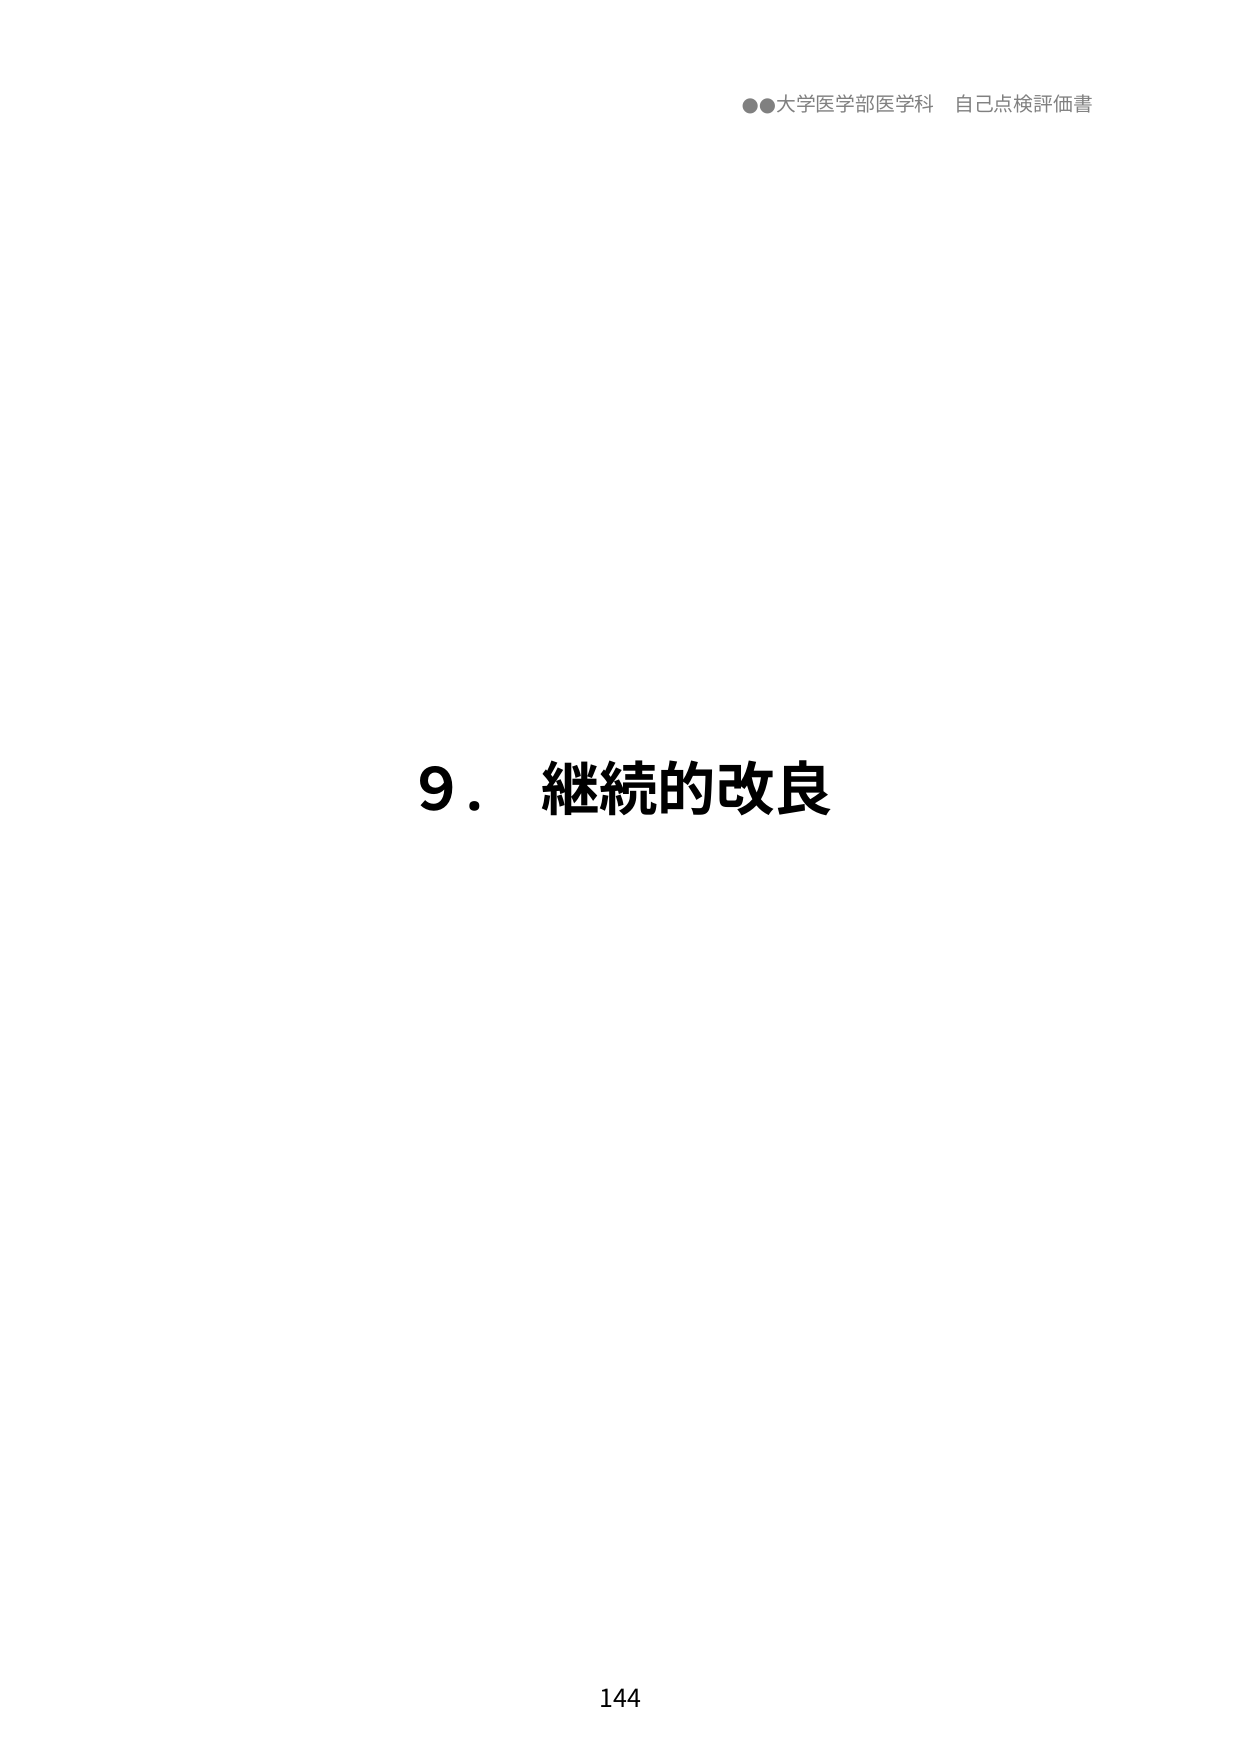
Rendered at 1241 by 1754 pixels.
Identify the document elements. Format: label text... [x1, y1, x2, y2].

text ９. 継続的改良 [148, 729, 1092, 841]
